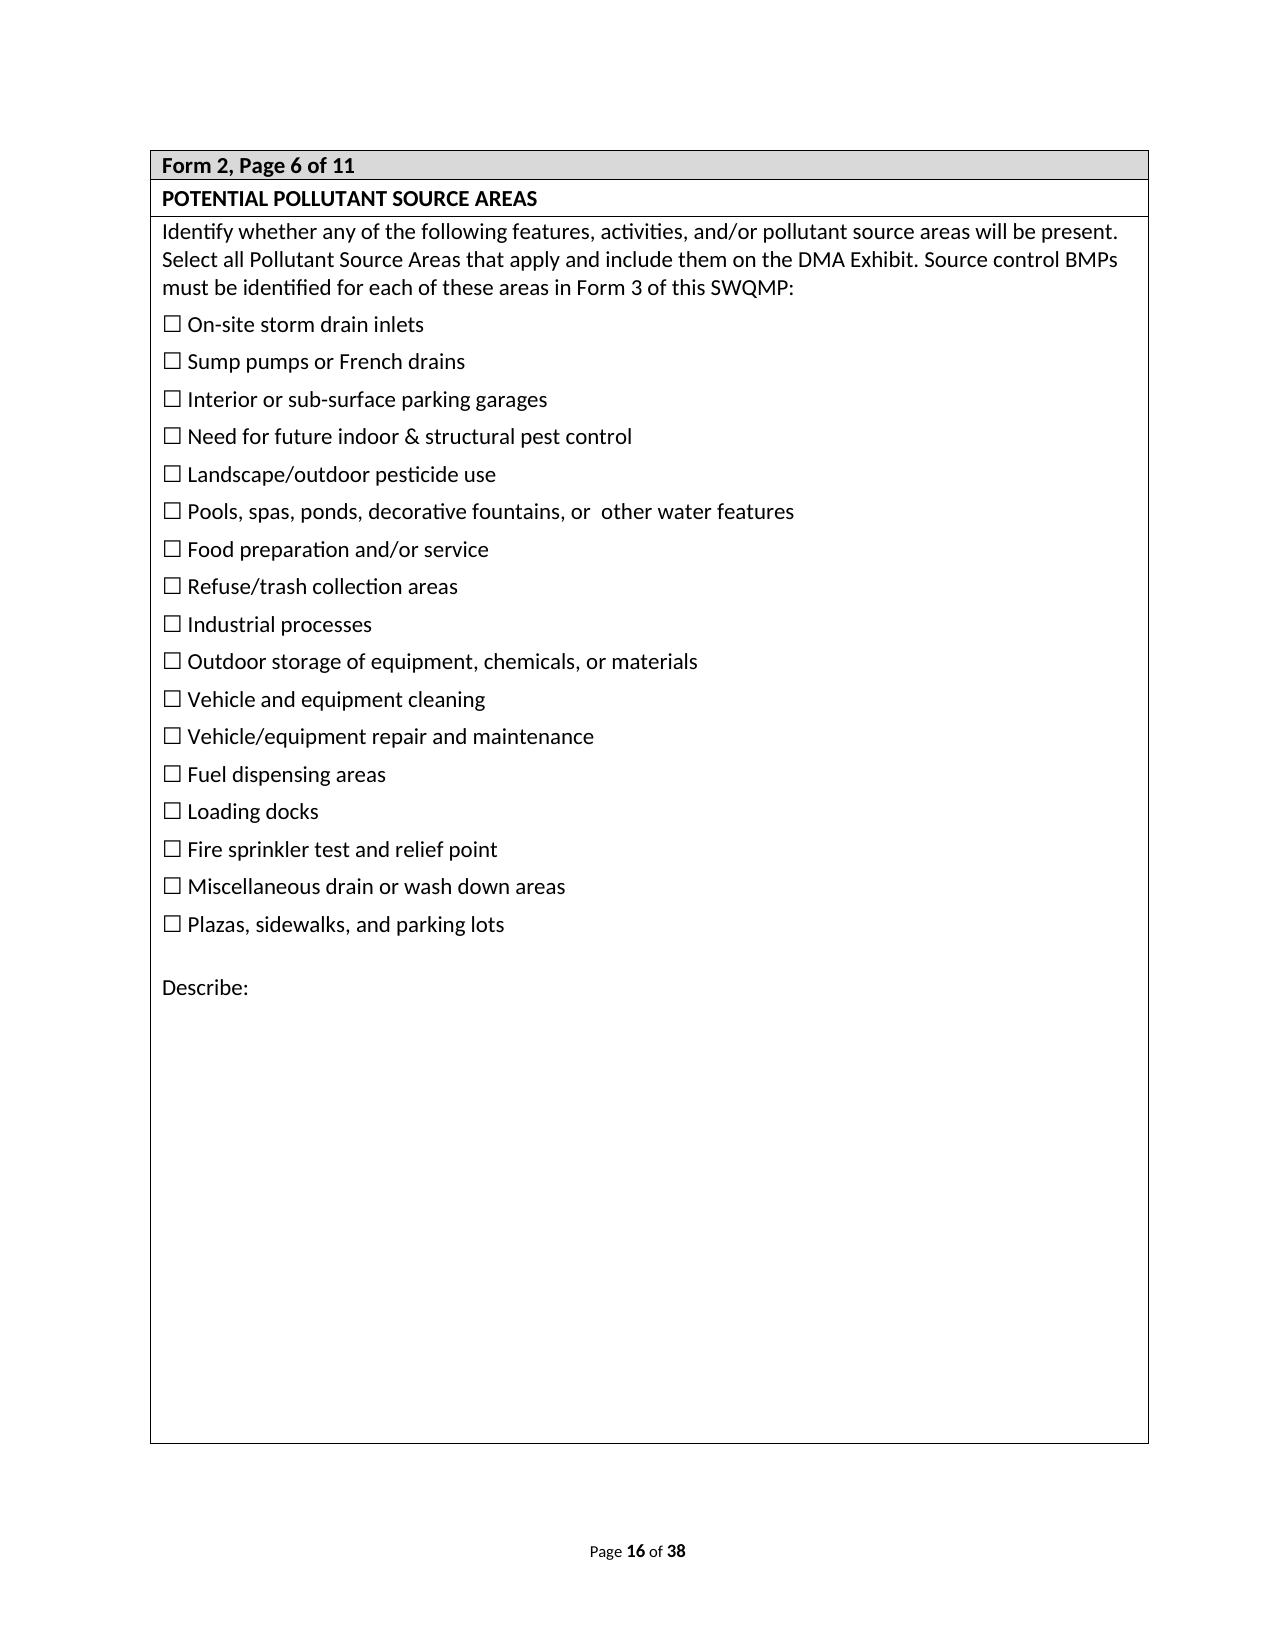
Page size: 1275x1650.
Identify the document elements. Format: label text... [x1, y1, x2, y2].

table_header Form 2, Page 6 of 11 [151, 151, 1148, 179]
table_cell Identify whether any of the following features, activities, and/or pollutant source areas will be present. Select all Pollutant Source Areas that apply and include them on the DMA Exhibit. Source control BMPs must be identified for each of these areas in Form 3 of this SWQMP: On-site storm drain inlets Sump pumps or French drains Interior or sub-surface parking garages Need for future indoor & structural pest control Landscape/outdoor pesticide use Pools, spas, ponds, decorative fountains, or other water features Food preparation and/or service Refuse/trash collection areas Industrial processes Outdoor storage of equipment, chemicals, or materials Vehicle and equipment cleaning Vehicle/equipment repair and maintenance Fuel dispensing areas Loading docks Fire sprinkler test and relief point Miscellaneous drain or wash down areas Plazas, sidewalks, and parking lots Describe: [151, 217, 1148, 1443]
table_cell POTENTIAL POLLUTANT SOURCE AREAS [151, 180, 1148, 216]
